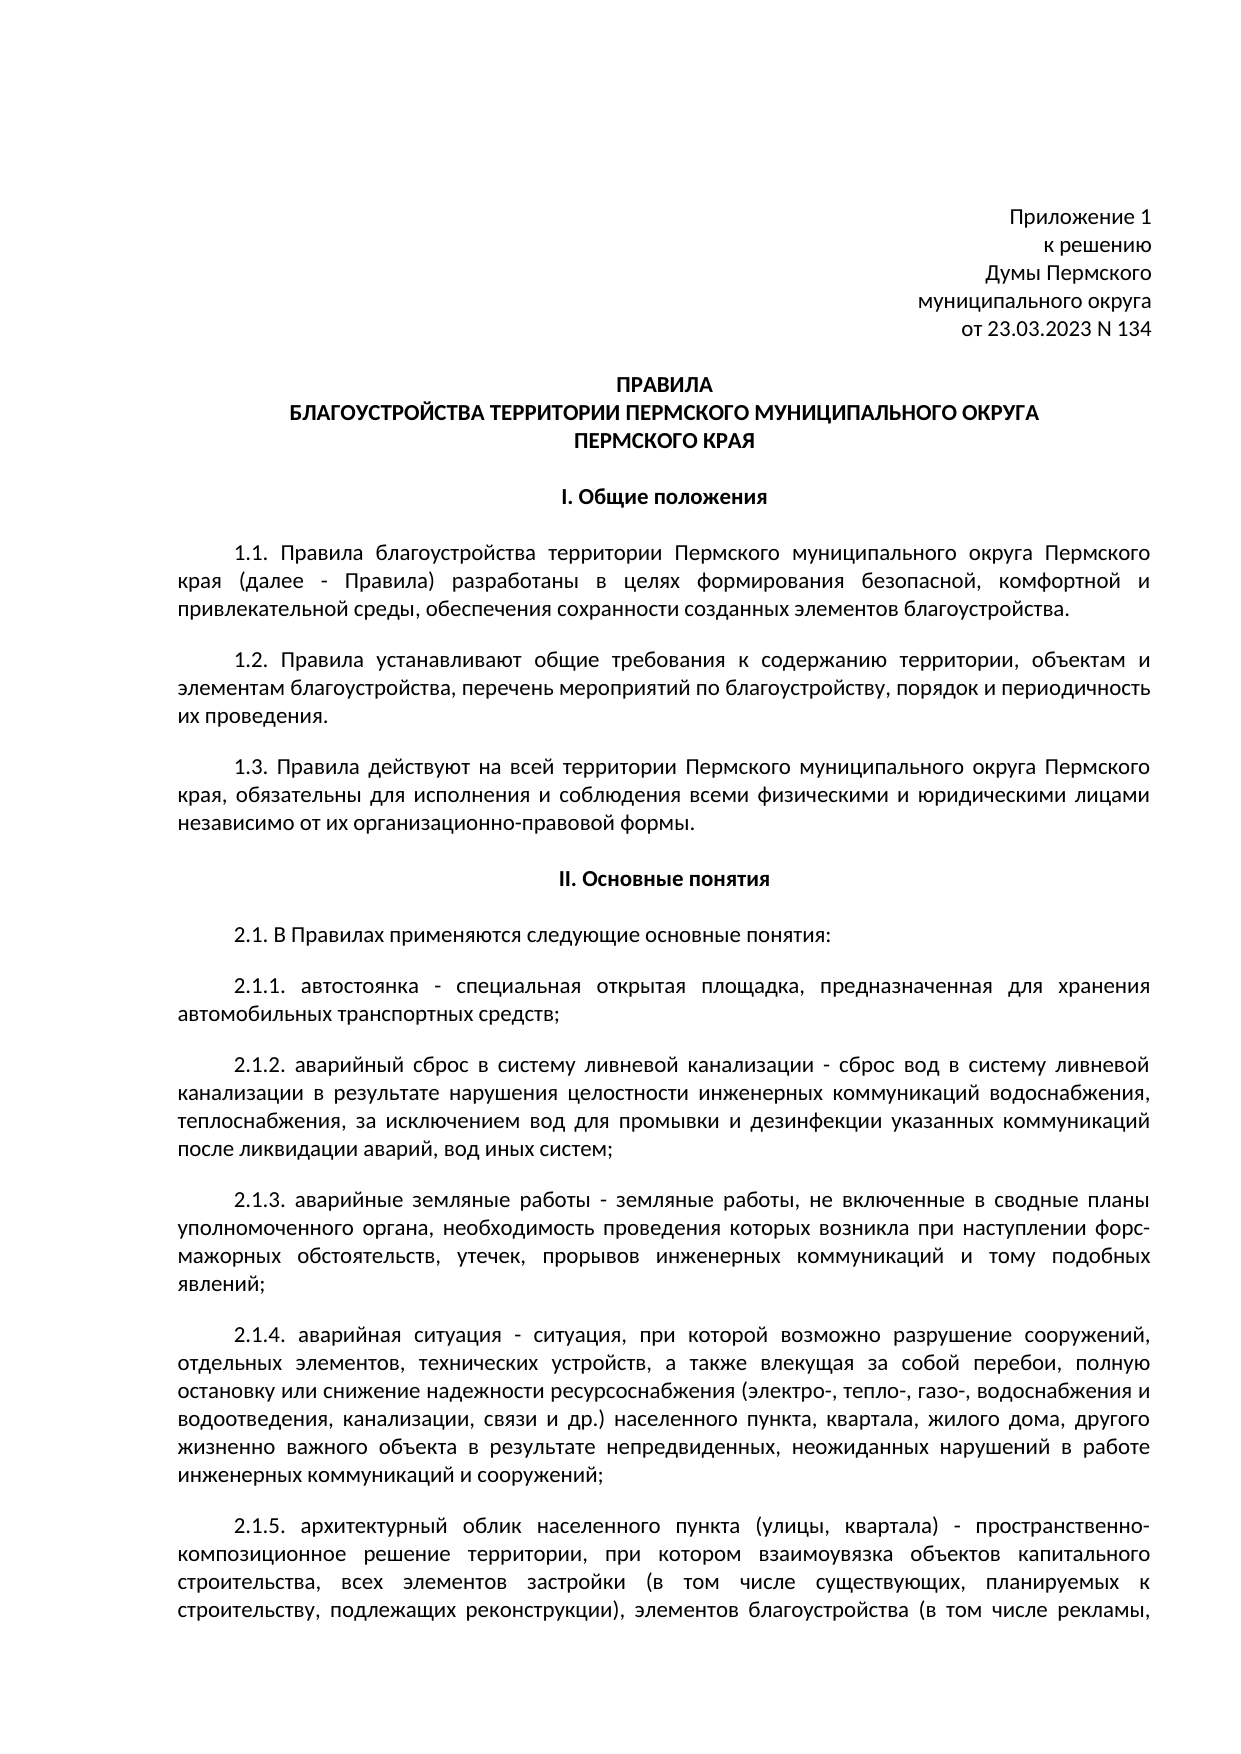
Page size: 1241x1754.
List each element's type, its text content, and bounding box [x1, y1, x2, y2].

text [177, 1511, 1152, 1623]
text 2.1.2. аварийный сброс в систему ливневой канализации - сброс вод в систему ливневой канализации в результате нарушения целостности инженерных коммуникаций водоснабжения, теплоснабжения, за исключением вод для промывки и дезинфекции указанных коммуникаций после ликвидации аварий, вод иных систем; [177, 1050, 1152, 1162]
text 2.1.3. аварийные земляные работы - земляные работы, не включенные в сводные планы уполномоченного органа, необходимость проведения которых возникла при наступлении форс-мажорных обстоятельств, утечек, прорывов инженерных коммуникаций и тому подобных явлений; [177, 1185, 1152, 1297]
title II. Основные понятия [177, 864, 1152, 892]
text 2.1. В Правилах применяются следующие основные понятия: [177, 921, 1152, 948]
text Приложение 1 [177, 202, 1152, 230]
text муниципального округа [177, 286, 1152, 314]
text 2.1.1. автостоянка - специальная открытая площадка, предназначенная для хранения автомобильных транспортных средств; [177, 971, 1152, 1027]
text 1.3. Правила действуют на всей территории Пермского муниципального округа Пермского края, обязательны для исполнения и соблюдения всеми физическими и юридическими лицами независимо от их организационно-правовой формы. [177, 752, 1152, 836]
text 2.1.4. аварийная ситуация - ситуация, при которой возможно разрушение сооружений, отдельных элементов, технических устройств, а также влекущая за собой перебои, полную остановку или снижение надежности ресурсоснабжения (электро-, тепло-, газо-, водоснабжения и водоотведения, канализации, связи и др.) населенного пункта, квартала, жилого дома, другого жизненно важного объекта в результате непредвиденных, неожиданных нарушений в работе инженерных коммуникаций и сооружений; [177, 1320, 1152, 1488]
text от 23.03.2023 N 134 [177, 314, 1152, 342]
title ПЕРМСКОГО КРАЯ [177, 426, 1152, 454]
title БЛАГОУСТРОЙСТВА ТЕРРИТОРИИ ПЕРМСКОГО МУНИЦИПАЛЬНОГО ОКРУГА [177, 398, 1152, 426]
text 1.2. Правила устанавливают общие требования к содержанию территории, объектам и элементам благоустройства, перечень мероприятий по благоустройству, порядок и периодичность их проведения. [177, 645, 1152, 729]
text 1.1. Правила благоустройства территории Пермского муниципального округа Пермского края (далее - Правила) разработаны в целях формирования безопасной, комфортной и привлекательной среды, обеспечения сохранности созданных элементов благоустройства. [177, 538, 1152, 622]
text Думы Пермского [177, 258, 1152, 286]
title ПРАВИЛА [177, 370, 1152, 398]
text к решению [177, 230, 1152, 258]
title I. Общие положения [177, 482, 1152, 510]
